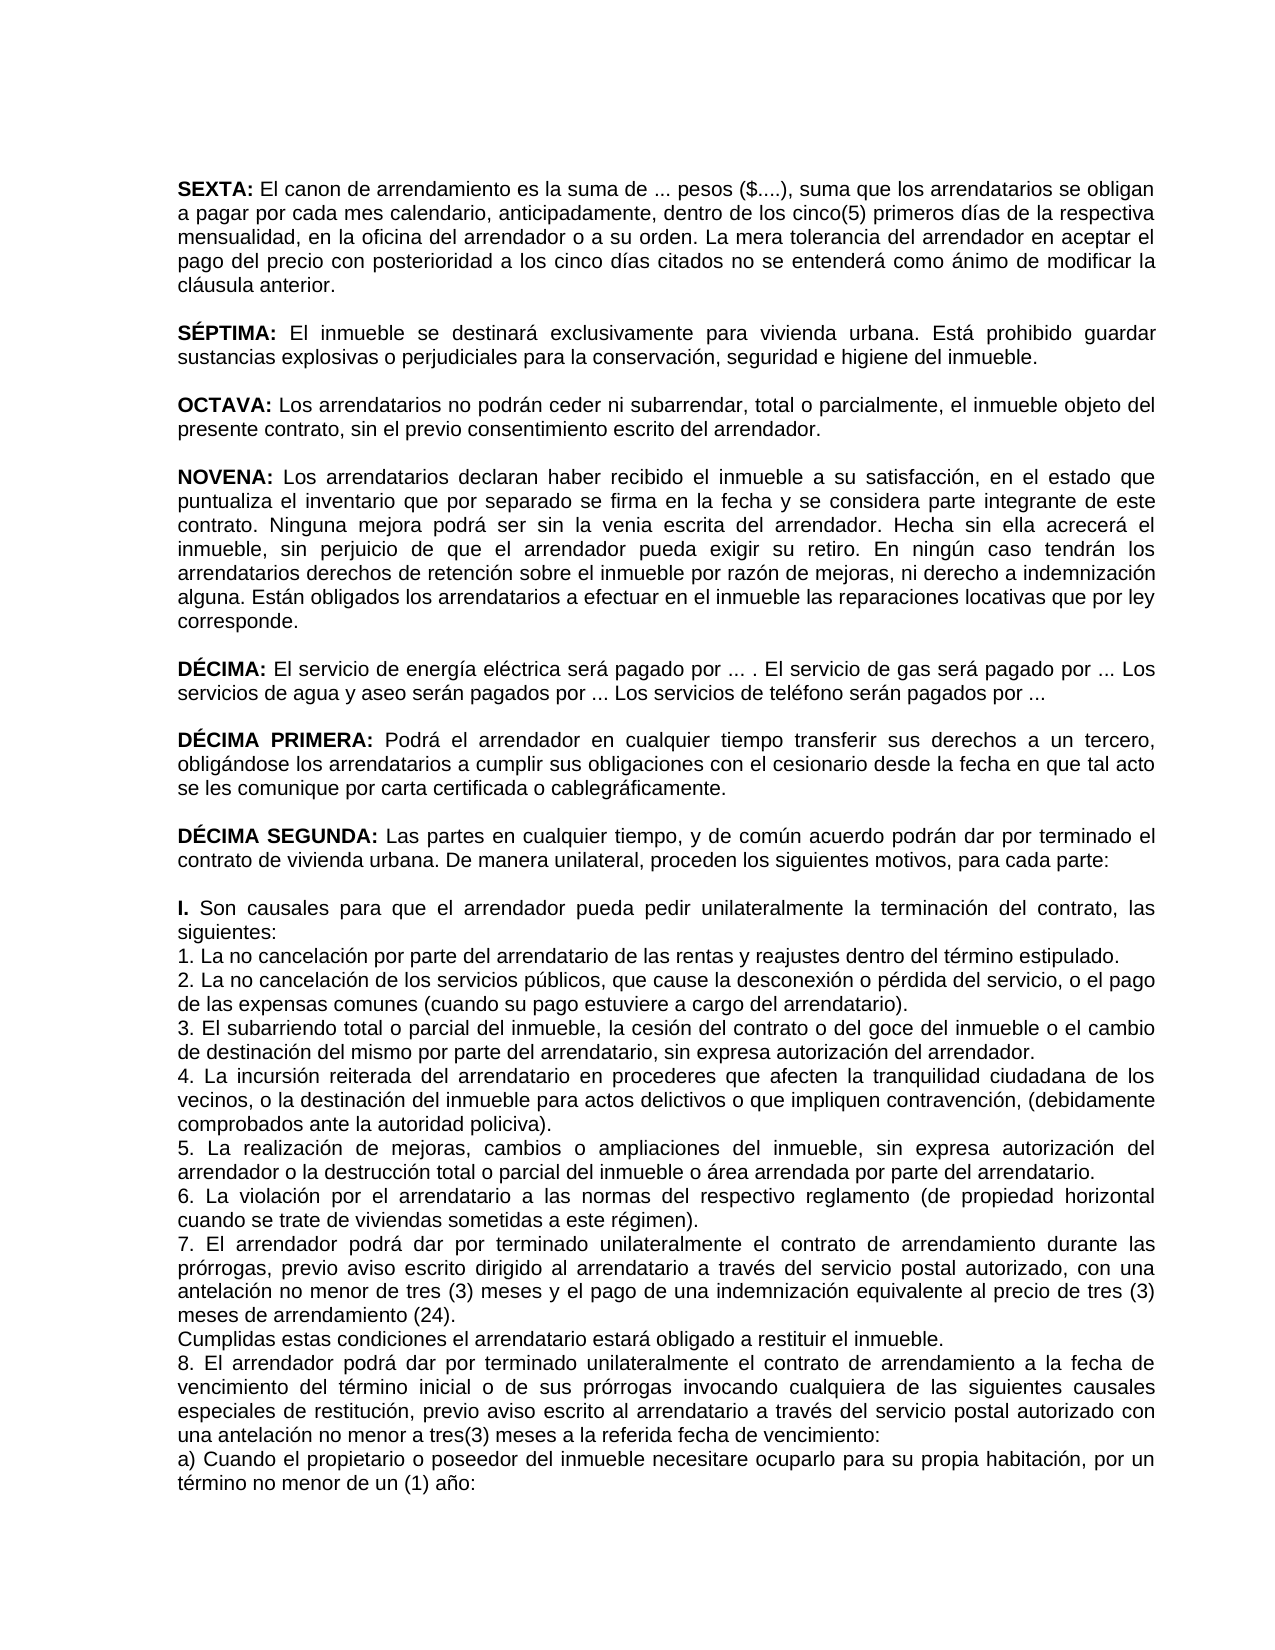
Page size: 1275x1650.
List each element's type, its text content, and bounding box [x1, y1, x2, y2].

text SEXTA: El canon de arrendamiento es la suma de ... pesos ($....), suma que los arrendatarios se obligan a pagar por cada mes calendario, anticipadamente, dentro de los cinco(5) primeros días de la respectiva mensualidad, en la oficina del arrendador o a su orden. La mera tolerancia del arrendador en aceptar el pago del precio con posterioridad a los cinco días citados no se entenderá como ánimo de modificar la cláusula anterior. [177, 177, 1157, 297]
text DÉCIMA: El servicio de energía eléctrica será pagado por ... . El servicio de gas será pagado por ... Los servicios de agua y aseo serán pagados por ... Los servicios de teléfono serán pagados por ... [177, 656, 1157, 704]
text I. Son causales para que el arrendador pueda pedir unilateralmente la terminación del contrato, las siguientes: [177, 896, 1157, 944]
text NOVENA: Los arrendatarios declaran haber recibido el inmueble a su satisfacción, en el estado que puntualiza el inventario que por separado se firma en la fecha y se considera parte integrante de este contrato. Ninguna mejora podrá ser sin la venia escrita del arrendador. Hecha sin ella acrecerá el inmueble, sin perjuicio de que el arrendador pueda exigir su retiro. En ningún caso tendrán los arrendatarios derechos de retención sobre el inmueble por razón de mejoras, ni derecho a indemnización alguna. Están obligados los arrendatarios a efectuar en el inmueble las reparaciones locativas que por ley corresponde. [177, 465, 1157, 632]
text Cumplidas estas condiciones el arrendatario estará obligado a restituir el inmueble. [177, 1327, 1157, 1351]
text DÉCIMA PRIMERA: Podrá el arrendador en cualquier tiempo transferir sus derechos a un tercero, obligándose los arrendatarios a cumplir sus obligaciones con el cesionario desde la fecha en que tal acto se les comunique por carta certificada o cablegráficamente. [177, 728, 1157, 800]
text OCTAVA: Los arrendatarios no podrán ceder ni subarrendar, total o parcialmente, el inmueble objeto del presente contrato, sin el previo consentimiento escrito del arrendador. [177, 393, 1157, 441]
text DÉCIMA SEGUNDA: Las partes en cualquier tiempo, y de común acuerdo podrán dar por terminado el contrato de vivienda urbana. De manera unilateral, proceden los siguientes motivos, para cada parte: [177, 824, 1157, 872]
text SÉPTIMA: El inmueble se destinará exclusivamente para vivienda urbana. Está prohibido guardar sustancias explosivas o perjudiciales para la conservación, seguridad e higiene del inmueble. [177, 321, 1157, 369]
text 7. El arrendador podrá dar por terminado unilateralmente el contrato de arrendamiento durante las prórrogas, previo aviso escrito dirigido al arrendatario a través del servicio postal autorizado, con una antelación no menor de tres (3) meses y el pago de una indemnización equivalente al precio de tres (3) meses de arrendamiento (24). [177, 1231, 1157, 1327]
text 8. El arrendador podrá dar por terminado unilateralmente el contrato de arrendamiento a la fecha de vencimiento del término inicial o de sus prórrogas invocando cualquiera de las siguientes causales especiales de restitución, previo aviso escrito al arrendatario a través del servicio postal autorizado con una antelación no menor a tres(3) meses a la referida fecha de vencimiento: [177, 1351, 1157, 1447]
text 5. La realización de mejoras, cambios o ampliaciones del inmueble, sin expresa autorización del arrendador o la destrucción total o parcial del inmueble o área arrendada por parte del arrendatario. [177, 1136, 1157, 1183]
text 2. La no cancelación de los servicios públicos, que cause la desconexión o pérdida del servicio, o el pago de las expensas comunes (cuando su pago estuviere a cargo del arrendatario). [177, 968, 1157, 1016]
text 3. El subarriendo total o parcial del inmueble, la cesión del contrato o del goce del inmueble o el cambio de destinación del mismo por parte del arrendatario, sin expresa autorización del arrendador. [177, 1016, 1157, 1064]
text 6. La violación por el arrendatario a las normas del respectivo reglamento (de propiedad horizontal cuando se trate de viviendas sometidas a este régimen). [177, 1183, 1157, 1231]
text a) Cuando el propietario o poseedor del inmueble necesitare ocuparlo para su propia habitación, por un término no menor de un (1) año: [177, 1447, 1157, 1495]
text 4. La incursión reiterada del arrendatario en procederes que afecten la tranquilidad ciudadana de los vecinos, o la destinación del inmueble para actos delictivos o que impliquen contravención, (debidamente comprobados ante la autoridad policiva). [177, 1064, 1157, 1136]
text 1. La no cancelación por parte del arrendatario de las rentas y reajustes dentro del término estipulado. [177, 944, 1157, 968]
